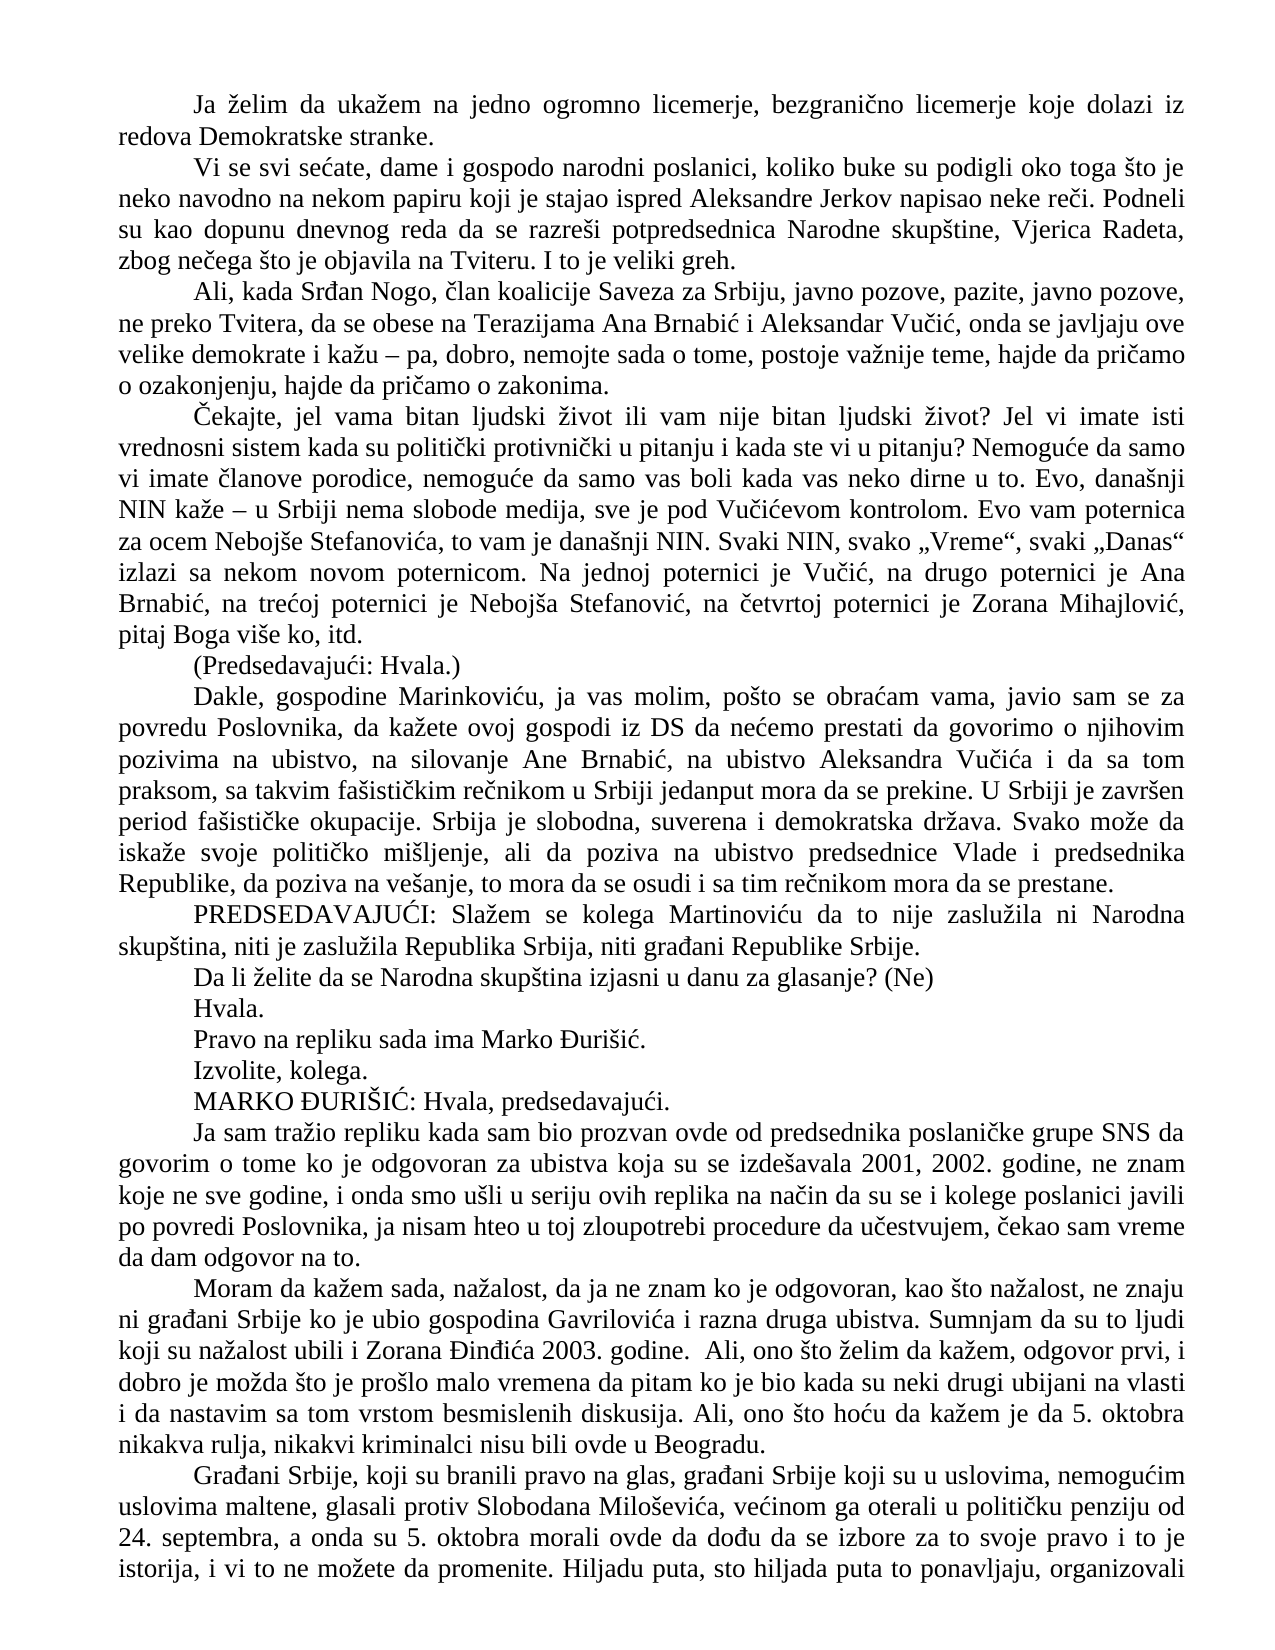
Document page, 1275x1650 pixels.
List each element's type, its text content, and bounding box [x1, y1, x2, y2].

text Čekajte, jel vama bitan ljudski život ili vam nije bitan ljudski život? Jel vi imate isti vrednosni sistem kada su politički protivnički u pitanju i kada ste vi u pitanju? Nemoguće da samo vi imate članove porodice, nemoguće da samo vas boli kada vas neko dirne u to. Evo, današnji NIN kaže – u Srbiji nema slobode medija, sve je pod Vučićevom kontrolom. Evo vam poternica za ocem Nebojše Stefanovića, to vam je današnji NIN. Svaki NIN, svako „Vreme“, svaki „Danas“ izlazi sa nekom novom poternicom. Na jednoj poternici je Vučić, na drugo poternici je Ana Brnabić, na trećoj poternici je Nebojša Stefanović, na četvrtoj poternici je Zorana Mihajlović, pitaj Boga više ko, itd. [118, 400, 1186, 649]
text PREDSEDAVAJUĆI: Slažem se kolega Martinoviću da to nije zaslužila ni Narodna skupština, niti je zaslužila Republika Srbija, niti građani Republike Srbije. [118, 898, 1186, 961]
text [118, 1459, 1186, 1584]
text Pravo na repliku sada ima Marko Đurišić. [118, 1023, 1186, 1054]
text Da li želite da se Narodna skupština izjasni u danu za glasanje? (Ne) [118, 961, 1186, 992]
text MARKO ĐURIŠIĆ: Hvala, predsedavajući. [118, 1085, 1186, 1116]
text Hvala. [118, 992, 1186, 1023]
text Dakle, gospodine Marinkoviću, ja vas molim, pošto se obraćam vama, javio sam se za povredu Poslovnika, da kažete ovoj gospodi iz DS da nećemo prestati da govorimo o njihovim pozivima na ubistvo, na silovanje Ane Brnabić, na ubistvo Aleksandra Vučića i da sa tom praksom, sa takvim fašističkim rečnikom u Srbiji jedanput mora da se prekine. U Srbiji je završen period fašističke okupacije. Srbija je slobodna, suverena i demokratska država. Svako može da iskaže svoje političko mišljenje, ali da poziva na ubistvo predsednice Vlade i predsednika Republike, da poziva na vešanje, to mora da se osudi i sa tim rečnikom mora da se prestane. [118, 680, 1186, 898]
text (Predsedavajući: Hvala.) [118, 649, 1186, 680]
text Ja sam tražio repliku kada sam bio prozvan ovde od predsednika poslaničke grupe SNS da govorim o tome ko je odgovoran za ubistva koja su se izdešavala 2001, 2002. godine, ne znam koje ne sve godine, i onda smo ušli u seriju ovih replika na način da su se i kolege poslanici javili po povredi Poslovnika, ja nisam hteo u toj zloupotrebi procedure da učestvujem, čekao sam vreme da dam odgovor na to. [118, 1116, 1186, 1272]
text Izvolite, kolega. [118, 1054, 1186, 1085]
text Ja želim da ukažem na jedno ogromno licemerje, bezgranično licemerje koje dolazi iz redova Demokratske stranke. [118, 89, 1186, 151]
text Moram da kažem sada, nažalost, da ja ne znam ko je odgovoran, kao što nažalost, ne znaju ni građani Srbije ko je ubio gospodina Gavrilovića i razna druga ubistva. Sumnjam da su to ljudi koji su nažalost ubili i Zorana Đinđića 2003. godine. Ali, ono što želim da kažem, odgovor prvi, i dobro je možda što je prošlo malo vremena da pitam ko je bio kada su neki drugi ubijani na vlasti i da nastavim sa tom vrstom besmislenih diskusija. Ali, ono što hoću da kažem je da 5. oktobra nikakva rulja, nikakvi kriminalci nisu bili ovde u Beogradu. [118, 1272, 1186, 1459]
text Ali, kada Srđan Nogo, član koalicije Saveza za Srbiju, javno pozove, pazite, javno pozove, ne preko Tvitera, da se obese na Terazijama Ana Brnabić i Aleksandar Vučić, onda se javljaju ove velike demokrate i kažu – pa, dobro, nemojte sada o tome, postoje važnije teme, hajde da pričamo o ozakonjenju, hajde da pričamo o zakonima. [118, 276, 1186, 400]
text Vi se svi sećate, dame i gospodo narodni poslanici, koliko buke su podigli oko toga što je neko navodno na nekom papiru koji je stajao ispred Aleksandre Jerkov napisao neke reči. Podneli su kao dopunu dnevnog reda da se razreši potpredsednica Narodne skupštine, Vjerica Radeta, zbog nečega što je objavila na Tviteru. I to je veliki greh. [118, 151, 1186, 276]
